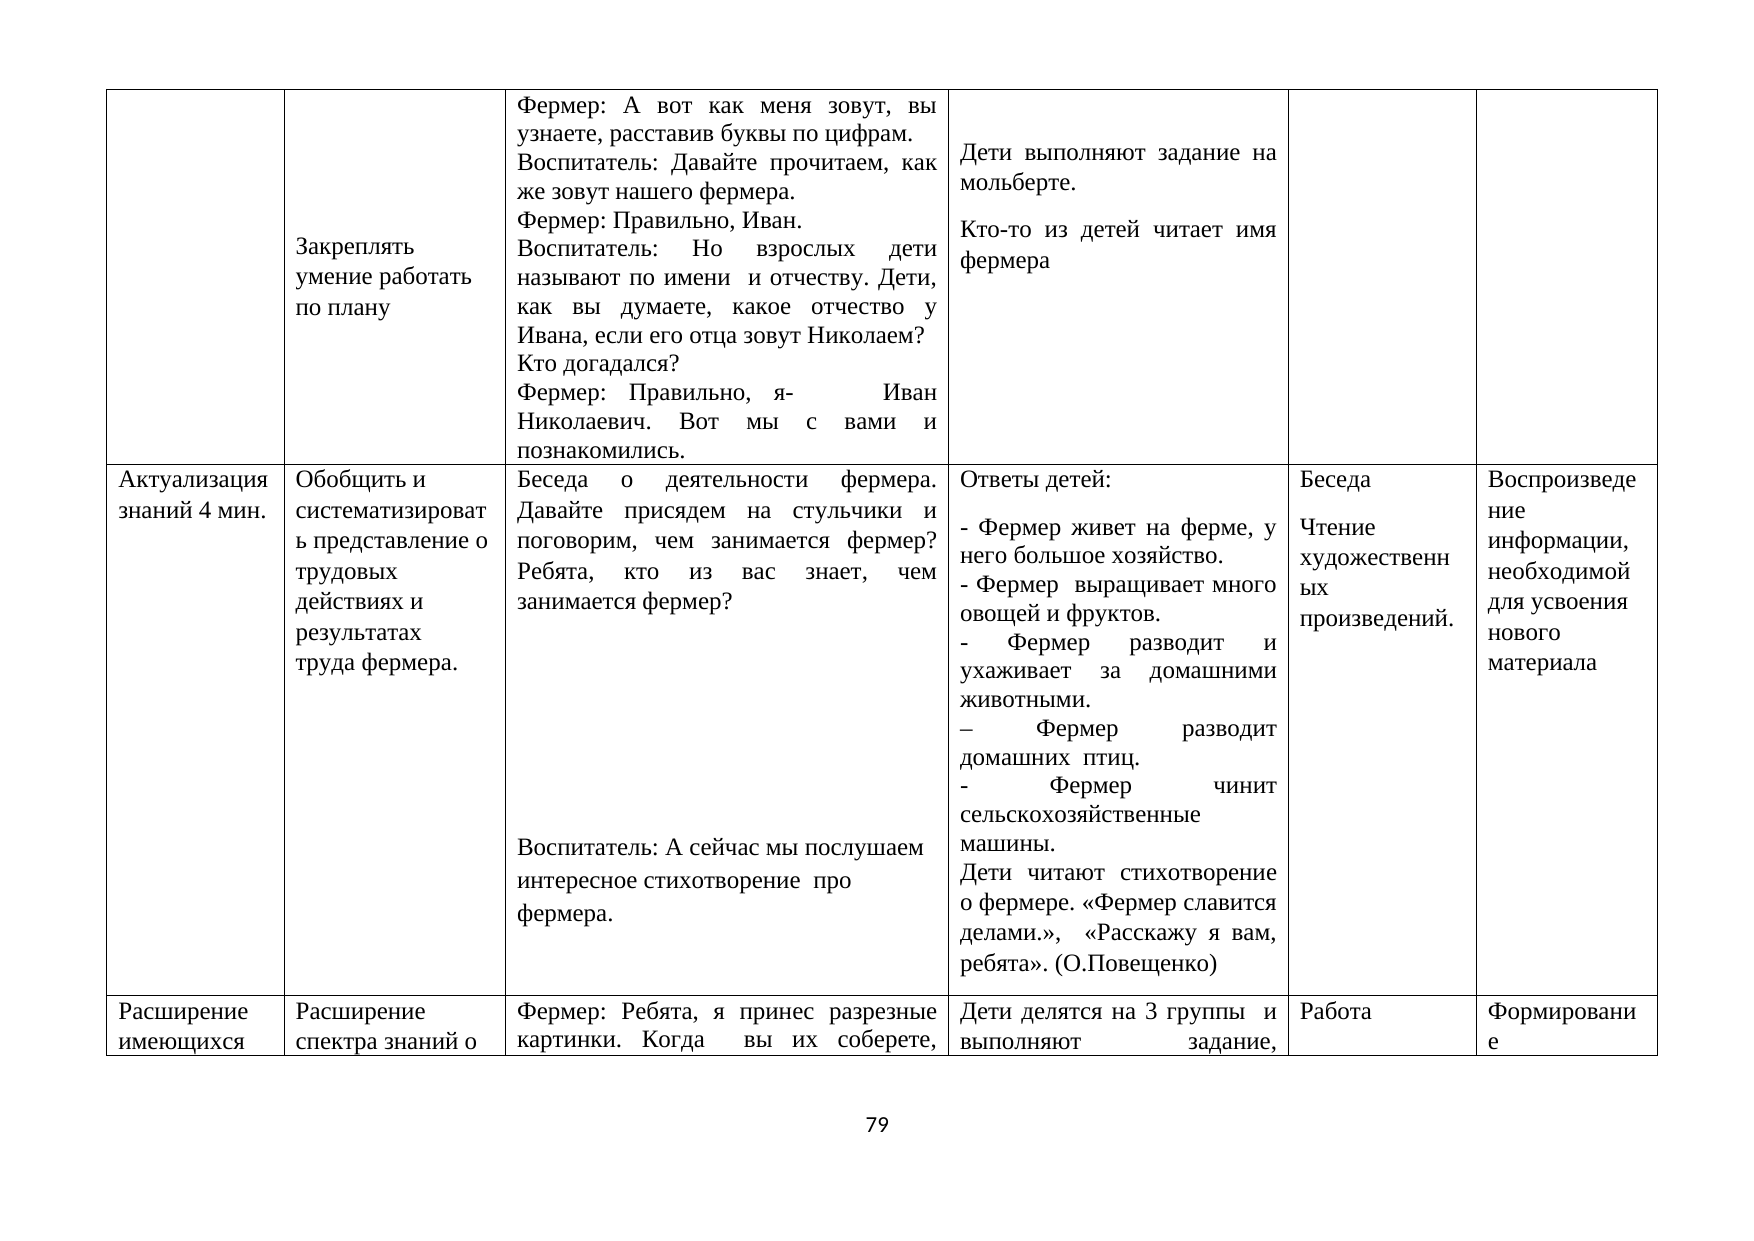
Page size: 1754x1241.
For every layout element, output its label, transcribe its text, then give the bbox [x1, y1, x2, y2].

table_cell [285, 996, 505, 1055]
table_cell Актуализация знаний 4 мин. [107, 465, 284, 995]
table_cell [1477, 90, 1657, 463]
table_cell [506, 90, 948, 463]
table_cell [285, 90, 505, 463]
table_cell Обобщить и систематизировать представление о трудовых действиях и результатах труда фермера. [285, 465, 505, 995]
table_cell Беседа Чтение художественных произведений. [1289, 465, 1476, 995]
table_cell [1289, 996, 1476, 1055]
table_cell Беседа о деятельности фермера. Давайте присядем на стульчики и поговорим, чем занимается фермер? Ребята, кто из вас знает, чем занимается фермер? Воспитатель: А сейчас мы послушаем интересное стихотворение про фермера. [506, 465, 948, 995]
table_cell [1289, 90, 1476, 463]
table_cell Воспроизведение информации, необходимой для усвоения нового материала [1477, 465, 1657, 995]
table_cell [107, 996, 284, 1055]
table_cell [1477, 996, 1657, 1055]
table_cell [506, 996, 948, 1055]
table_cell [107, 90, 284, 463]
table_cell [949, 90, 1288, 463]
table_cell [949, 996, 1288, 1055]
table_cell Ответы детей: - Фермер живет на ферме, у него большое хозяйство. - Фермер выращивает много овощей и фруктов. - Фермер разводит и ухаживает за домашними животными. – Фермер разводит домашних птиц. - Фермер чинит сельскохозяйственные машины. Дети читают стихотворение о фермере. «Фермер славится делами.», «Расскажу я вам, ребята». (О.Повещенко) [949, 465, 1288, 995]
